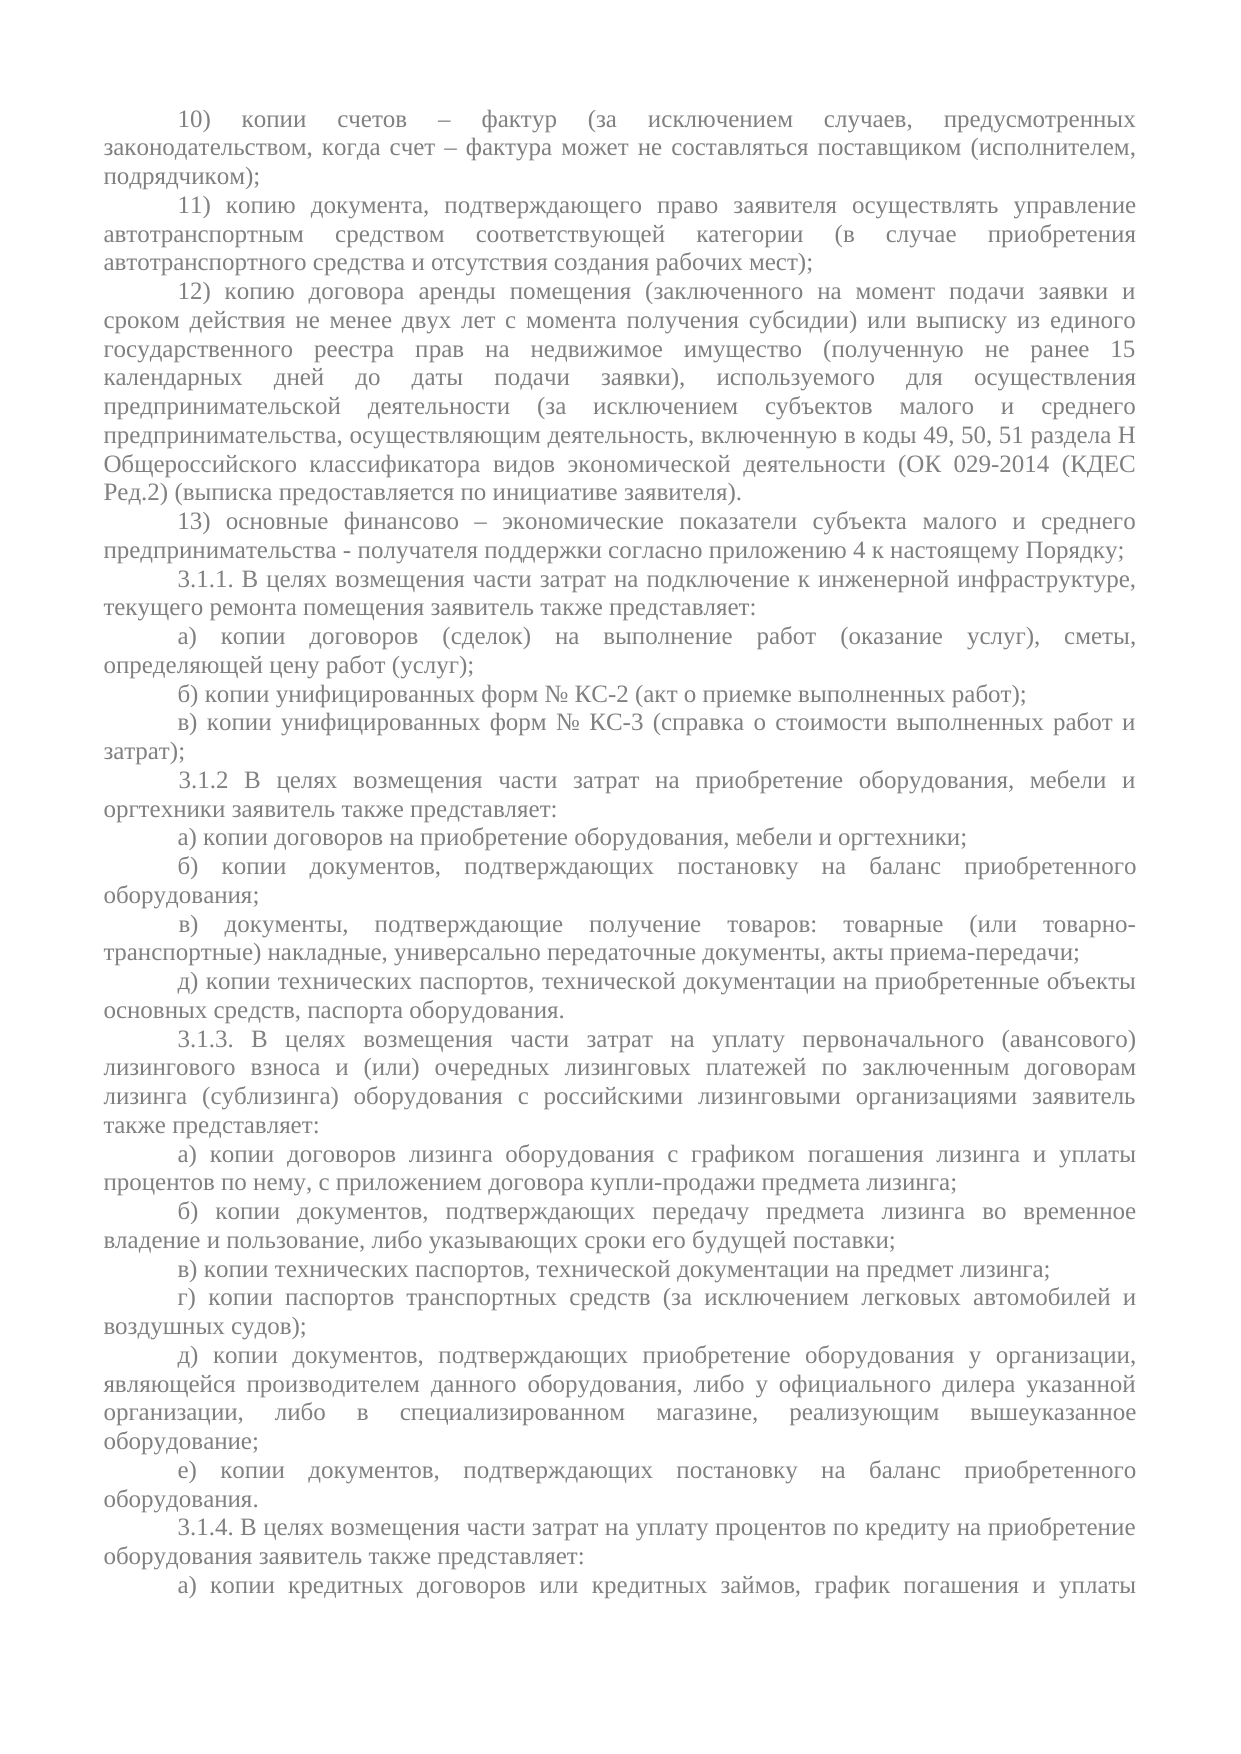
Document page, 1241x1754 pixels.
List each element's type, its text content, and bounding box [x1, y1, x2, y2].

text 3.1.3. В целях возмещения части затрат на уплату первоначального (авансового) лизингового взноса и (или) очередных лизинговых платежей по заключенным договорам лизинга (сублизинга) оборудования с российскими лизинговыми организациями заявитель также представляет: [103, 1024, 1137, 1139]
text 11) копию документа, подтверждающего право заявителя осуществлять управление автотранспортным средством соответствующей категории (в случае приобретения автотранспортного средства и отсутствия создания рабочих мест); [103, 190, 1137, 276]
text е) копии документов, подтверждающих постановку на баланс приобретенного оборудования. [103, 1455, 1137, 1512]
text г) копии паспортов транспортных средств (за исключением легковых автомобилей и воздушных судов); [103, 1282, 1137, 1340]
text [103, 1570, 1137, 1599]
text а) копии договоров лизинга оборудования с графиком погашения лизинга и уплаты процентов по нему, с приложением договора купли-продажи предмета лизинга; [103, 1139, 1137, 1196]
text 12) копию договора аренды помещения (заключенного на момент подачи заявки и сроком действия не менее двух лет с момента получения субсидии) или выписку из единого государственного реестра прав на недвижимое имущество (полученную не ранее 15 календарных дней до даты подачи заявки), используемого для осуществления предпринимательской деятельности (за исключением субъектов малого и среднего предпринимательства, осуществляющим деятельность, включенную в коды 49, 50, 51 раздела Н Общероссийского классификатора видов экономической деятельности (ОК 029-2014 (КДЕС Ред.2) (выписка предоставляется по инициативе заявителя). [103, 276, 1137, 506]
text 13) основные финансово – экономические показатели субъекта малого и среднего предпринимательства - получателя поддержки согласно приложению 4 к настоящему Порядку; [103, 506, 1137, 564]
text 3.1.2 В целях возмещения части затрат на приобретение оборудования, мебели и оргтехники заявитель также представляет: [103, 765, 1137, 822]
text в) документы, подтверждающие получение товаров: товарные (или товарно-транспортные) накладные, универсально передаточные документы, акты приема-передачи; [103, 909, 1137, 966]
text б) копии документов, подтверждающих передачу предмета лизинга во временное владение и пользование, либо указывающих сроки его будущей поставки; [103, 1196, 1137, 1254]
text а) копии договоров на приобретение оборудования, мебели и оргтехники; [103, 822, 1137, 851]
text д) копии документов, подтверждающих приобретение оборудования у организации, являющейся производителем данного оборудования, либо у официального дилера указанной организации, либо в специализированном магазине, реализующим вышеуказанное оборудование; [103, 1340, 1137, 1455]
text д) копии технических паспортов, технической документации на приобретенные объекты основных средств, паспорта оборудования. [103, 966, 1137, 1024]
text в) копии технических паспортов, технической документации на предмет лизинга; [103, 1254, 1137, 1282]
text б) копии унифицированных форм № КС-2 (акт о приемке выполненных работ); [103, 679, 1137, 707]
text б) копии документов, подтверждающих постановку на баланс приобретенного оборудования; [103, 851, 1137, 909]
text 3.1.1. В целях возмещения части затрат на подключение к инженерной инфраструктуре, текущего ремонта помещения заявитель также представляет: [103, 564, 1137, 621]
text в) копии унифицированных форм № КС-3 (справка о стоимости выполненных работ и затрат); [103, 707, 1137, 765]
text 10) копии счетов – фактур (за исключением случаев, предусмотренных законодательством, когда счет – фактура может не составляться поставщиком (исполнителем, подрядчиком); [103, 104, 1137, 190]
text а) копии договоров (сделок) на выполнение работ (оказание услуг), сметы, определяющей цену работ (услуг); [103, 621, 1137, 679]
text 3.1.4. В целях возмещения части затрат на уплату процентов по кредиту на приобретение оборудования заявитель также представляет: [103, 1512, 1137, 1570]
